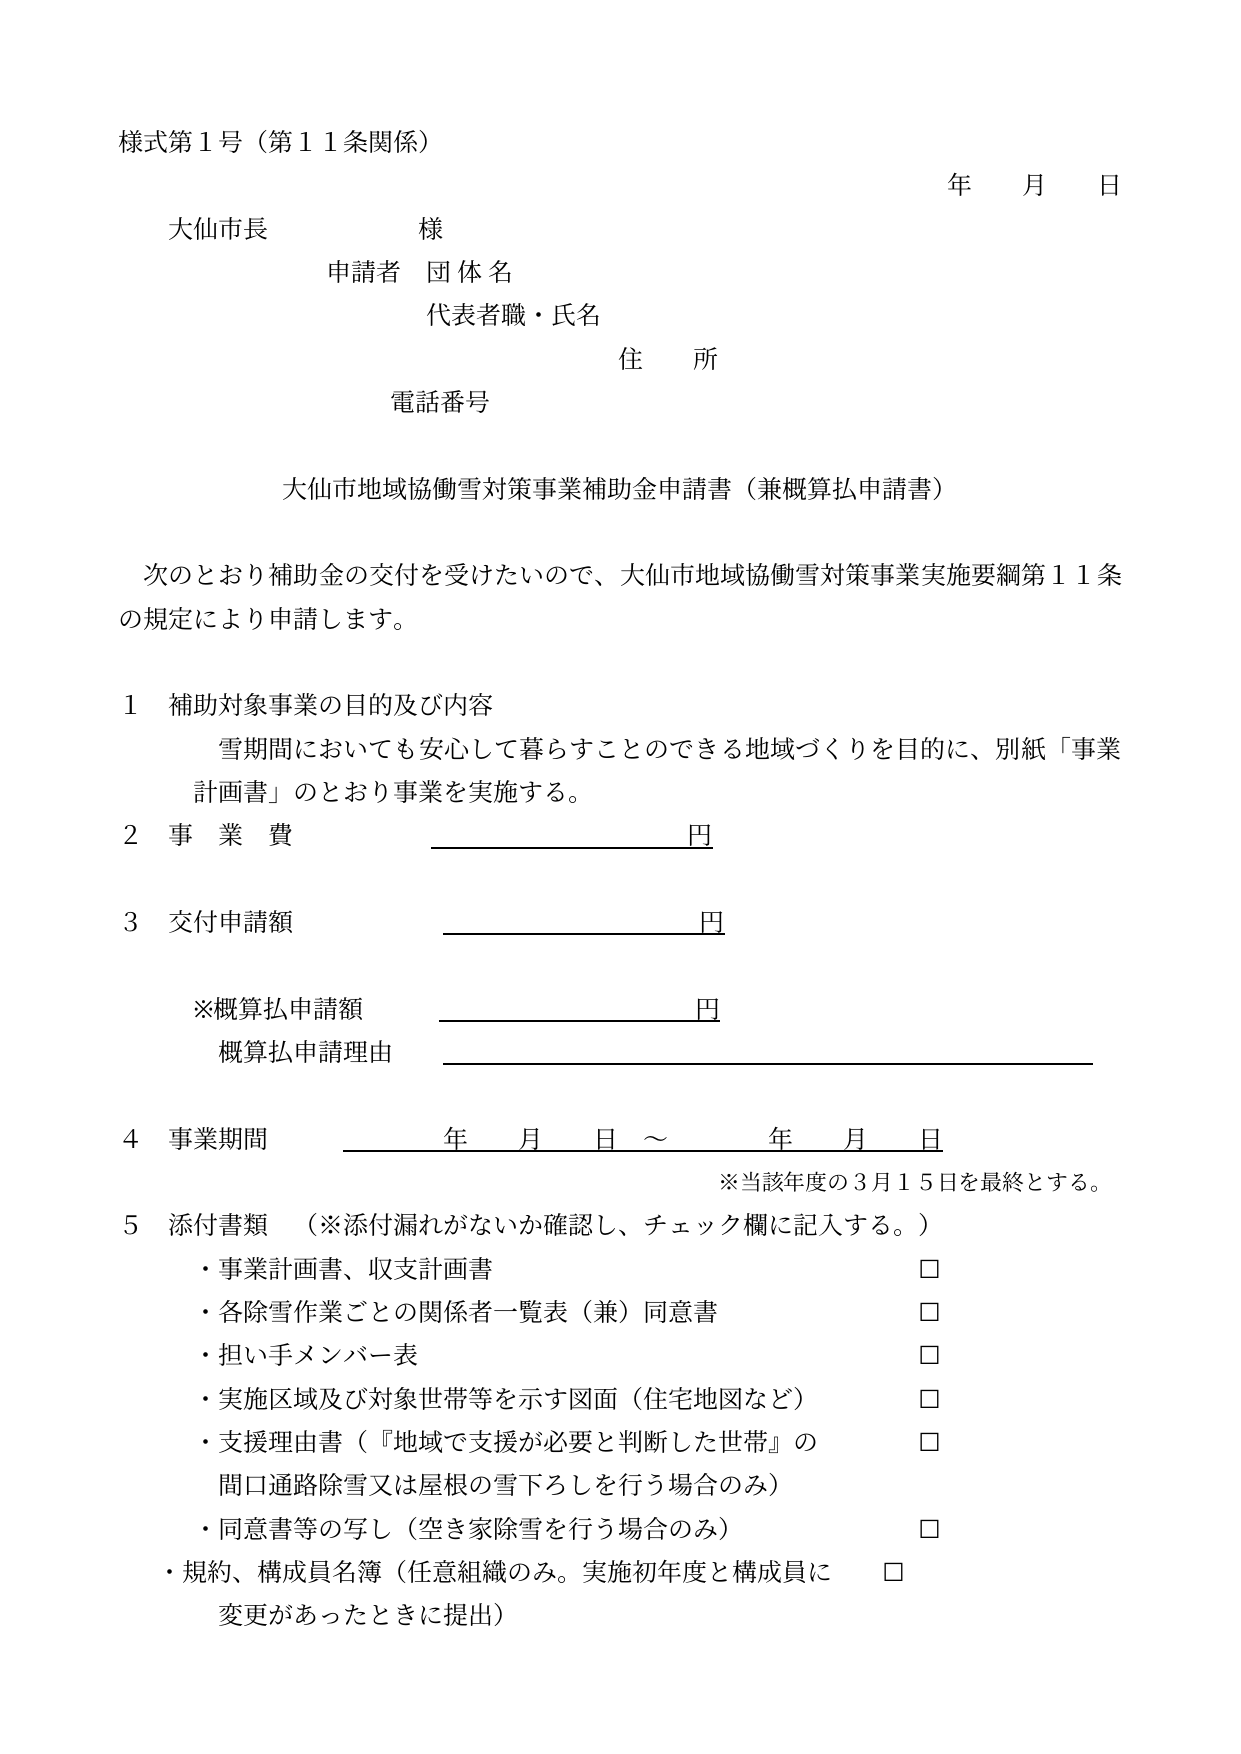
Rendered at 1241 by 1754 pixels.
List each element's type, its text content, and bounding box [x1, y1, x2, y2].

text 変更があったときに提出） [118, 1592, 1122, 1636]
text ４ 事業期間 年 月 日 ～ 年 月 日 [118, 1116, 1122, 1159]
text 年 月 日 [118, 162, 1122, 206]
text ・担い手メンバー表 ☐ [118, 1332, 1122, 1376]
text ・各除雪作業ごとの関係者一覧表（兼）同意書 ☐ [118, 1289, 1122, 1332]
text ※概算払申請額 円 [118, 986, 1122, 1029]
text ２ 事 業 費 円 [118, 812, 1122, 856]
text ・同意書等の写し（空き家除雪を行う場合のみ） ☐ [118, 1506, 1122, 1549]
text 概算払申請理由 [118, 1029, 1122, 1072]
text ・支援理由書（『地域で支援が必要と判断した世帯』の ☐ [118, 1419, 1122, 1462]
text 大仙市長 様 [118, 206, 1122, 249]
text ・実施区域及び対象世帯等を示す図面（住宅地図など） ☐ [118, 1376, 1122, 1419]
text 様式第１号（第１１条関係） [118, 119, 1122, 162]
text ３ 交付申請額 円 [118, 899, 1122, 942]
text 電話番号 [118, 379, 1122, 422]
text 間口通路除雪又は屋根の雪下ろしを行う場合のみ） [118, 1462, 1122, 1506]
text ※当該年度の３月１５日を最終とする。 [118, 1159, 1122, 1202]
text ・規約、構成員名簿（任意組織のみ。実施初年度と構成員に ☐ [118, 1549, 1122, 1592]
text 雪期間においても安心して暮らすことのできる地域づくりを目的に、別紙「事業計画書」のとおり事業を実施する。 [193, 726, 1122, 812]
text 住 所 [118, 336, 1122, 379]
text 大仙市地域協働雪対策事業補助金申請書（兼概算払申請書） [118, 466, 1122, 509]
text １ 補助対象事業の目的及び内容 [118, 682, 1122, 726]
text 代表者職・氏名 [118, 292, 1122, 336]
text 申請者 団 体 名 [118, 249, 1122, 292]
text ・事業計画書、収支計画書 ☐ [118, 1246, 1122, 1289]
text ５ 添付書類 （※添付漏れがないか確認し、チェック欄に記入する。） [118, 1202, 1122, 1246]
text 次のとおり補助金の交付を受けたいので、大仙市地域協働雪対策事業実施要綱第１１条の規定により申請します。 [118, 552, 1122, 639]
